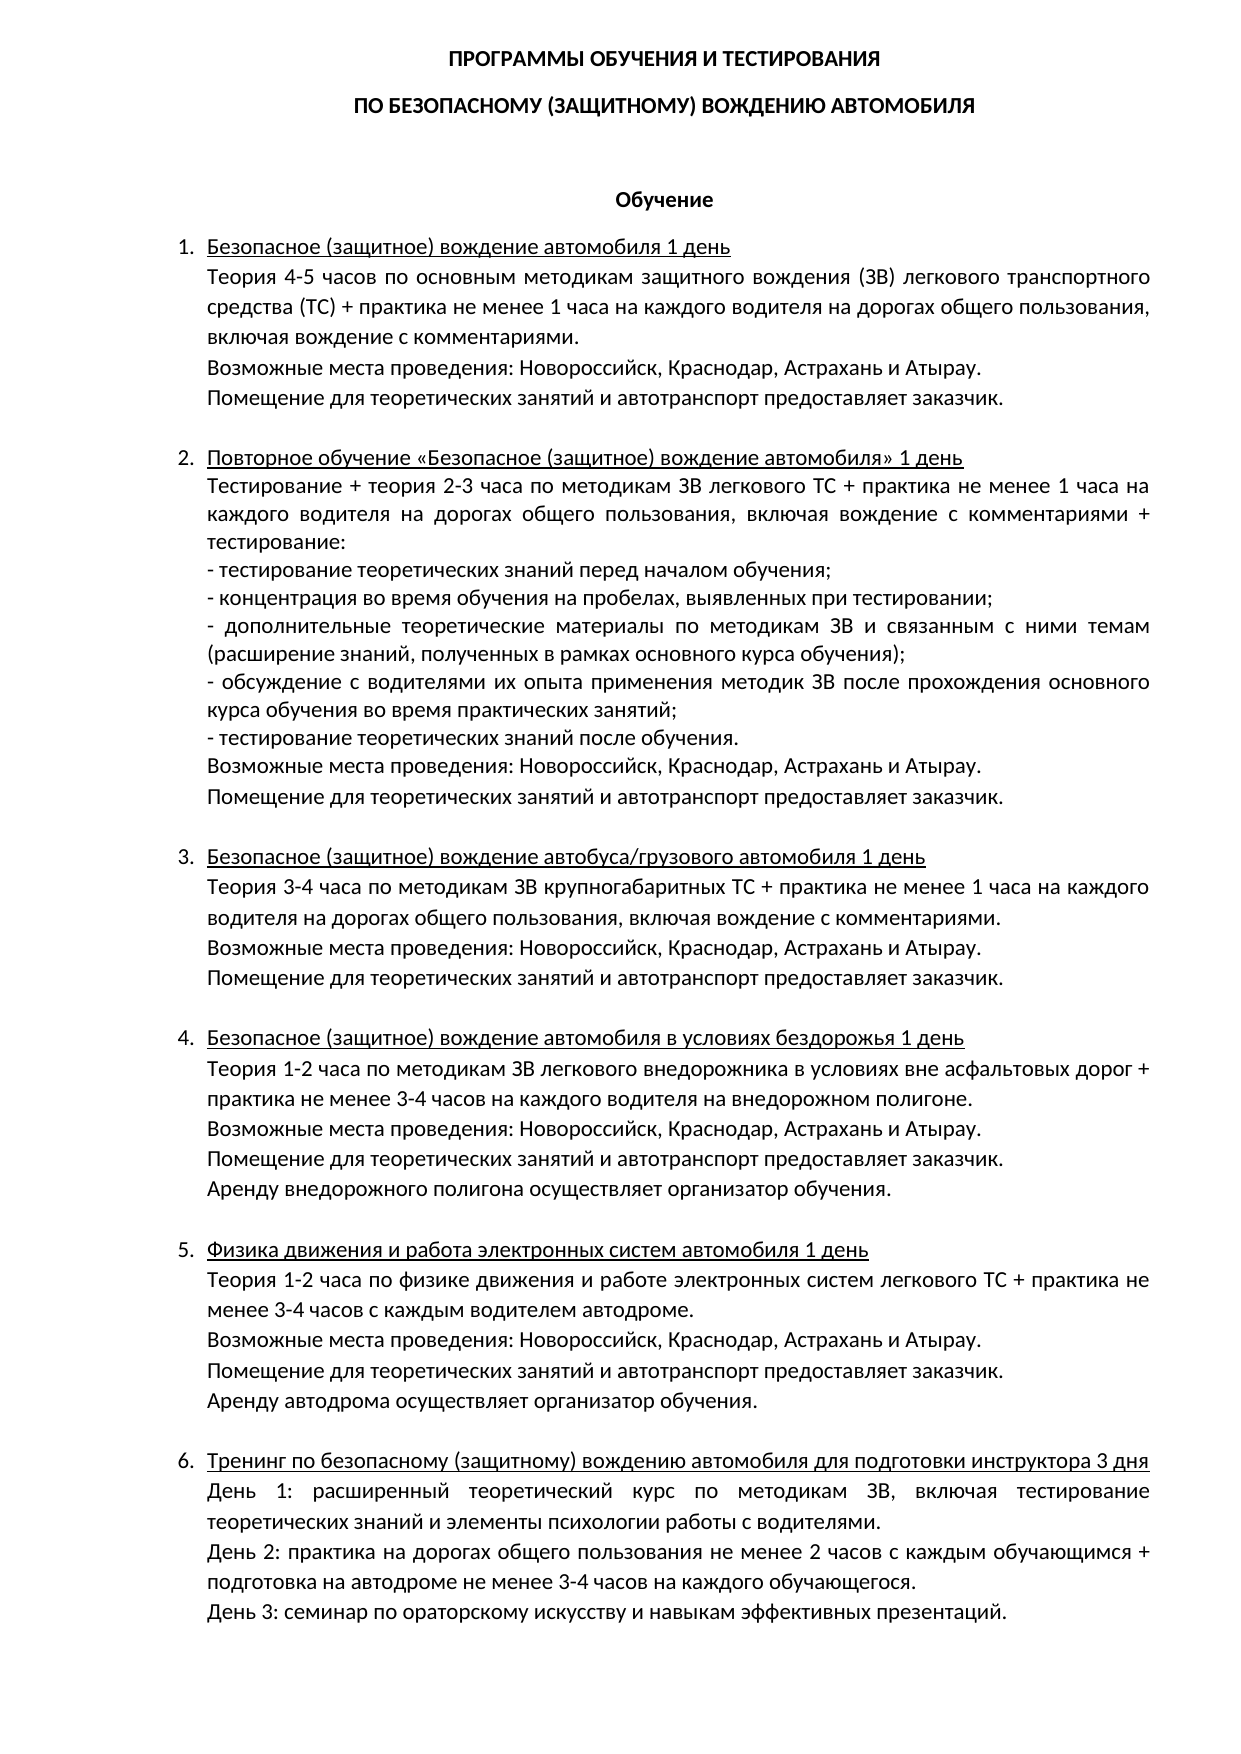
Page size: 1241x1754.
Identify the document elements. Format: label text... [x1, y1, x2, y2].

list День 3: семинар по ораторскому искусству и навыкам эффективных презентаций. [207, 1597, 1152, 1625]
list Помещение для теоретических занятий и автотранспорт предоставляет заказчик. [207, 782, 1152, 810]
list День 1: расширенный теоретический курс по методикам ЗВ, включая тестирование теоретических знаний и элементы психологии работы с водителями. [207, 1477, 1152, 1535]
list Тренинг по безопасному (защитному) вождению автомобиля для подготовки инструктора 3 дня [177, 1446, 1152, 1474]
list День 2: практика на дорогах общего пользования не менее 2 часов с каждым обучающимся + подготовка на автодроме не менее 3-4 часов на каждого обучающегося. [207, 1537, 1152, 1595]
list Возможные места проведения: Новороссийск, Краснодар, Астрахань и Атырау. [207, 752, 1152, 779]
list Аренду внедорожного полигона осуществляет организатор обучения. [207, 1174, 1152, 1202]
text ПРОГРАММЫ ОБУЧЕНИЯ И ТЕСТИРОВАНИЯ [177, 44, 1152, 72]
list Теория 1-2 часа по физике движения и работе электронных систем легкового ТС + практика не менее 3-4 часов с каждым водителем автодроме. [207, 1265, 1152, 1323]
list Возможные места проведения: Новороссийск, Краснодар, Астрахань и Атырау. [207, 933, 1152, 961]
list Помещение для теоретических занятий и автотранспорт предоставляет заказчик. [207, 1356, 1152, 1384]
list Безопасное (защитное) вождение автобуса/грузового автомобиля 1 день [177, 842, 1152, 870]
list Теория 4-5 часов по основным методикам защитного вождения (ЗВ) легкового транспортного средства (ТС) + практика не менее 1 часа на каждого водителя на дорогах общего пользования, включая вождение с комментариями. [207, 262, 1152, 351]
list Теория 3-4 часа по методикам ЗВ крупногабаритных ТС + практика не менее 1 часа на каждого водителя на дорогах общего пользования, включая вождение с комментариями. [207, 872, 1152, 931]
text - концентрация во время обучения на пробелах, выявленных при тестировании; [207, 583, 1152, 611]
text Обучение [177, 185, 1152, 213]
list Помещение для теоретических занятий и автотранспорт предоставляет заказчик. [207, 963, 1152, 991]
list Возможные места проведения: Новороссийск, Краснодар, Астрахань и Атырау. [207, 1114, 1152, 1142]
list Теория 1-2 часа по методикам ЗВ легкового внедорожника в условиях вне асфальтовых дорог + практика не менее 3-4 часов на каждого водителя на внедорожном полигоне. [207, 1054, 1152, 1112]
list Физика движения и работа электронных систем автомобиля 1 день [177, 1235, 1152, 1263]
text - обсуждение с водителями их опыта применения методик ЗВ после прохождения основного курса обучения во время практических занятий; [207, 667, 1152, 723]
text - тестирование теоретических знаний перед началом обучения; [207, 555, 1152, 583]
list - тестирование теоретических знаний после обучения. [207, 723, 1152, 752]
list Помещение для теоретических занятий и автотранспорт предоставляет заказчик. [207, 383, 1152, 411]
list Возможные места проведения: Новороссийск, Краснодар, Астрахань и Атырау. [207, 353, 1152, 381]
text Тестирование + теория 2-3 часа по методикам ЗВ легкового ТС + практика не менее 1 часа на каждого водителя на дорогах общего пользования, включая вождение с комментариями + тестирование: [207, 471, 1152, 555]
list Безопасное (защитное) вождение автомобиля в условиях бездорожья 1 день [177, 1023, 1152, 1051]
text - дополнительные теоретические материалы по методикам ЗВ и связанным с ними темам (расширение знаний, полученных в рамках основного курса обучения); [207, 611, 1152, 667]
list Помещение для теоретических занятий и автотранспорт предоставляет заказчик. [207, 1144, 1152, 1172]
text ПО БЕЗОПАСНОМУ (ЗАЩИТНОМУ) ВОЖДЕНИЮ АВТОМОБИЛЯ [177, 91, 1152, 119]
list Безопасное (защитное) вождение автомобиля 1 день [177, 232, 1152, 260]
list Возможные места проведения: Новороссийск, Краснодар, Астрахань и Атырау. [207, 1326, 1152, 1353]
list Повторное обучение «Безопасное (защитное) вождение автомобиля» 1 день [177, 443, 1152, 471]
list Аренду автодрома осуществляет организатор обучения. [207, 1386, 1152, 1414]
